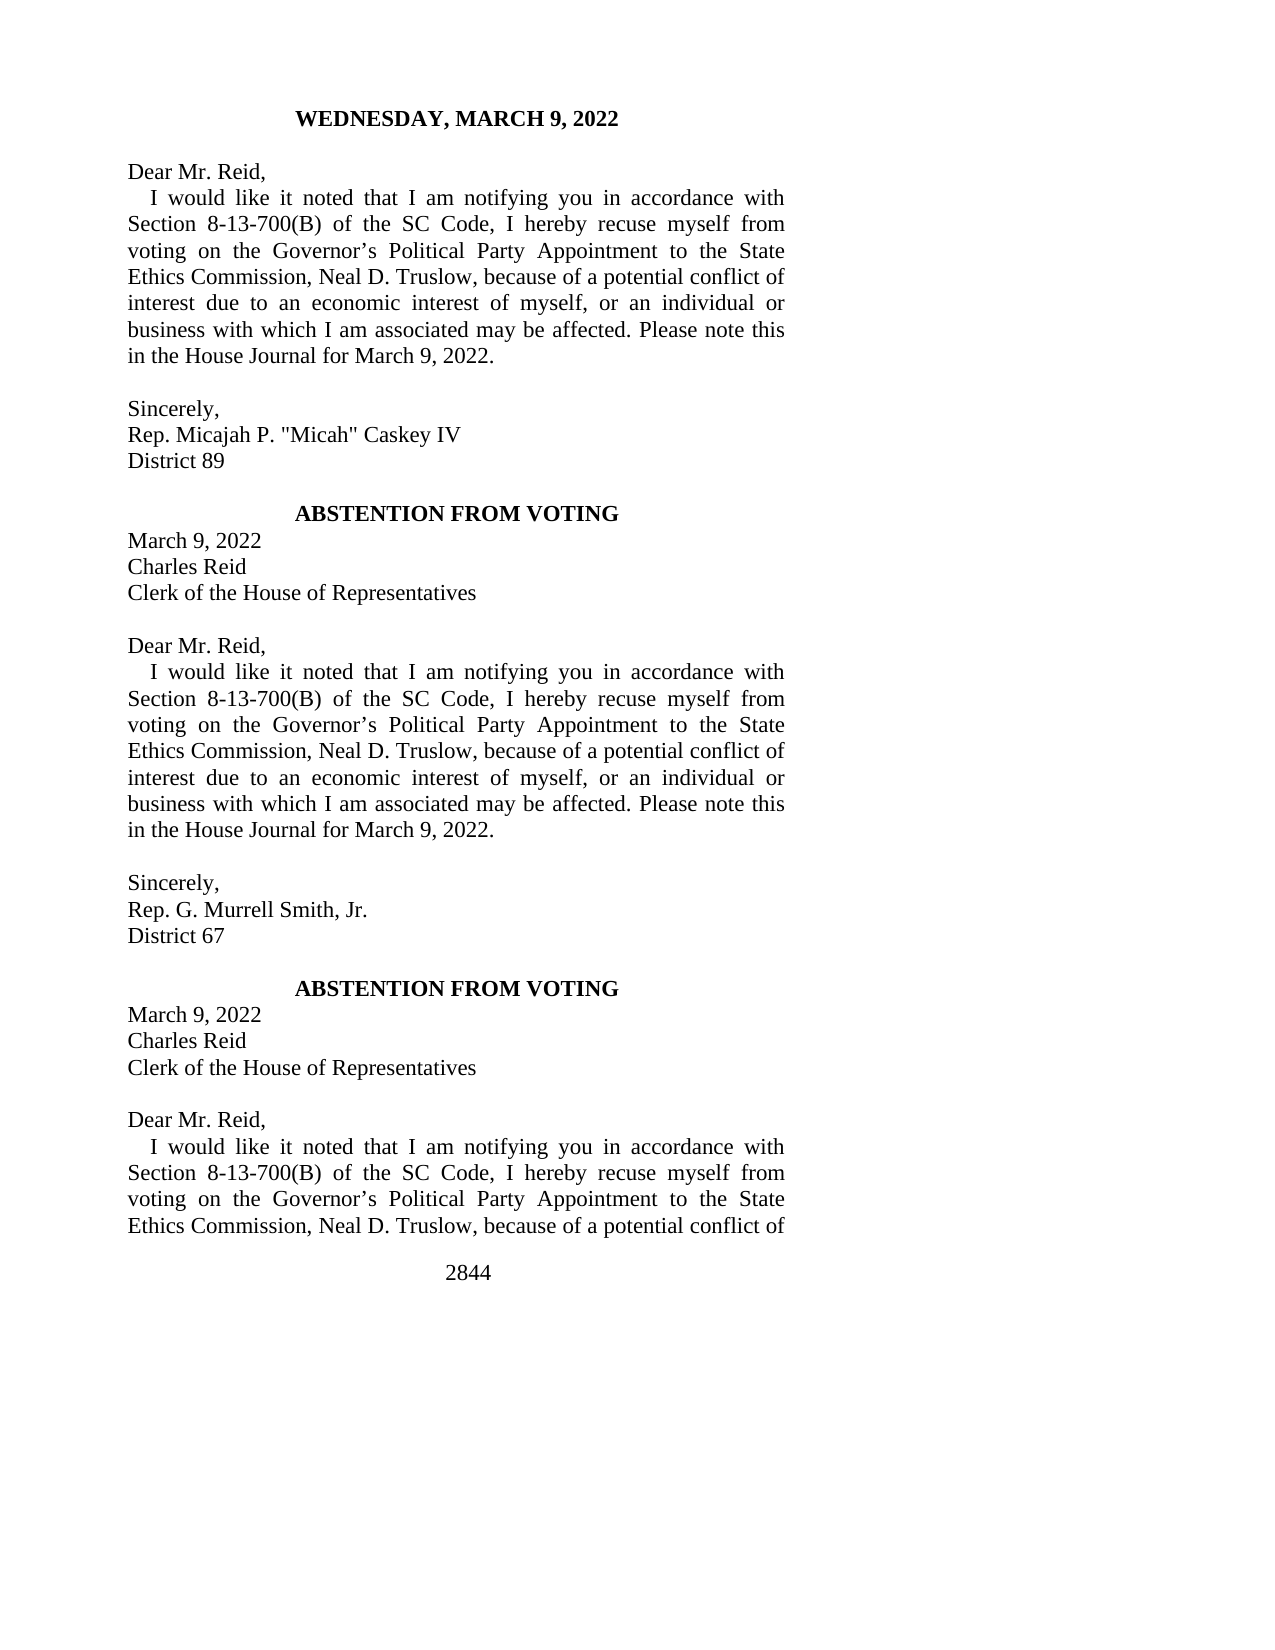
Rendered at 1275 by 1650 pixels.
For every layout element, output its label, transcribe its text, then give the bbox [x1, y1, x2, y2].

title ABSTENTION FROM VOTING [127, 500, 786, 527]
text Clerk of the House of Representatives [127, 579, 786, 606]
text District 89 [127, 448, 786, 474]
text Dear Mr. Reid, [127, 632, 786, 658]
text Sincerely, [127, 395, 786, 421]
text District 67 [127, 922, 786, 948]
text Rep. Micajah P. "Micah" Caskey IV [127, 421, 786, 448]
title ABSTENTION FROM VOTING [127, 975, 786, 1001]
text Dear Mr. Reid, [127, 158, 786, 184]
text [127, 1133, 786, 1238]
text March 9, 2022 [127, 527, 786, 553]
text Clerk of the House of Representatives [127, 1054, 786, 1080]
text Sincerely, [127, 869, 786, 896]
text Dear Mr. Reid, [127, 1106, 786, 1133]
text March 9, 2022 [127, 1001, 786, 1027]
text Charles Reid [127, 1027, 786, 1054]
text Rep. G. Murrell Smith, Jr. [127, 896, 786, 922]
text Charles Reid [127, 553, 786, 579]
